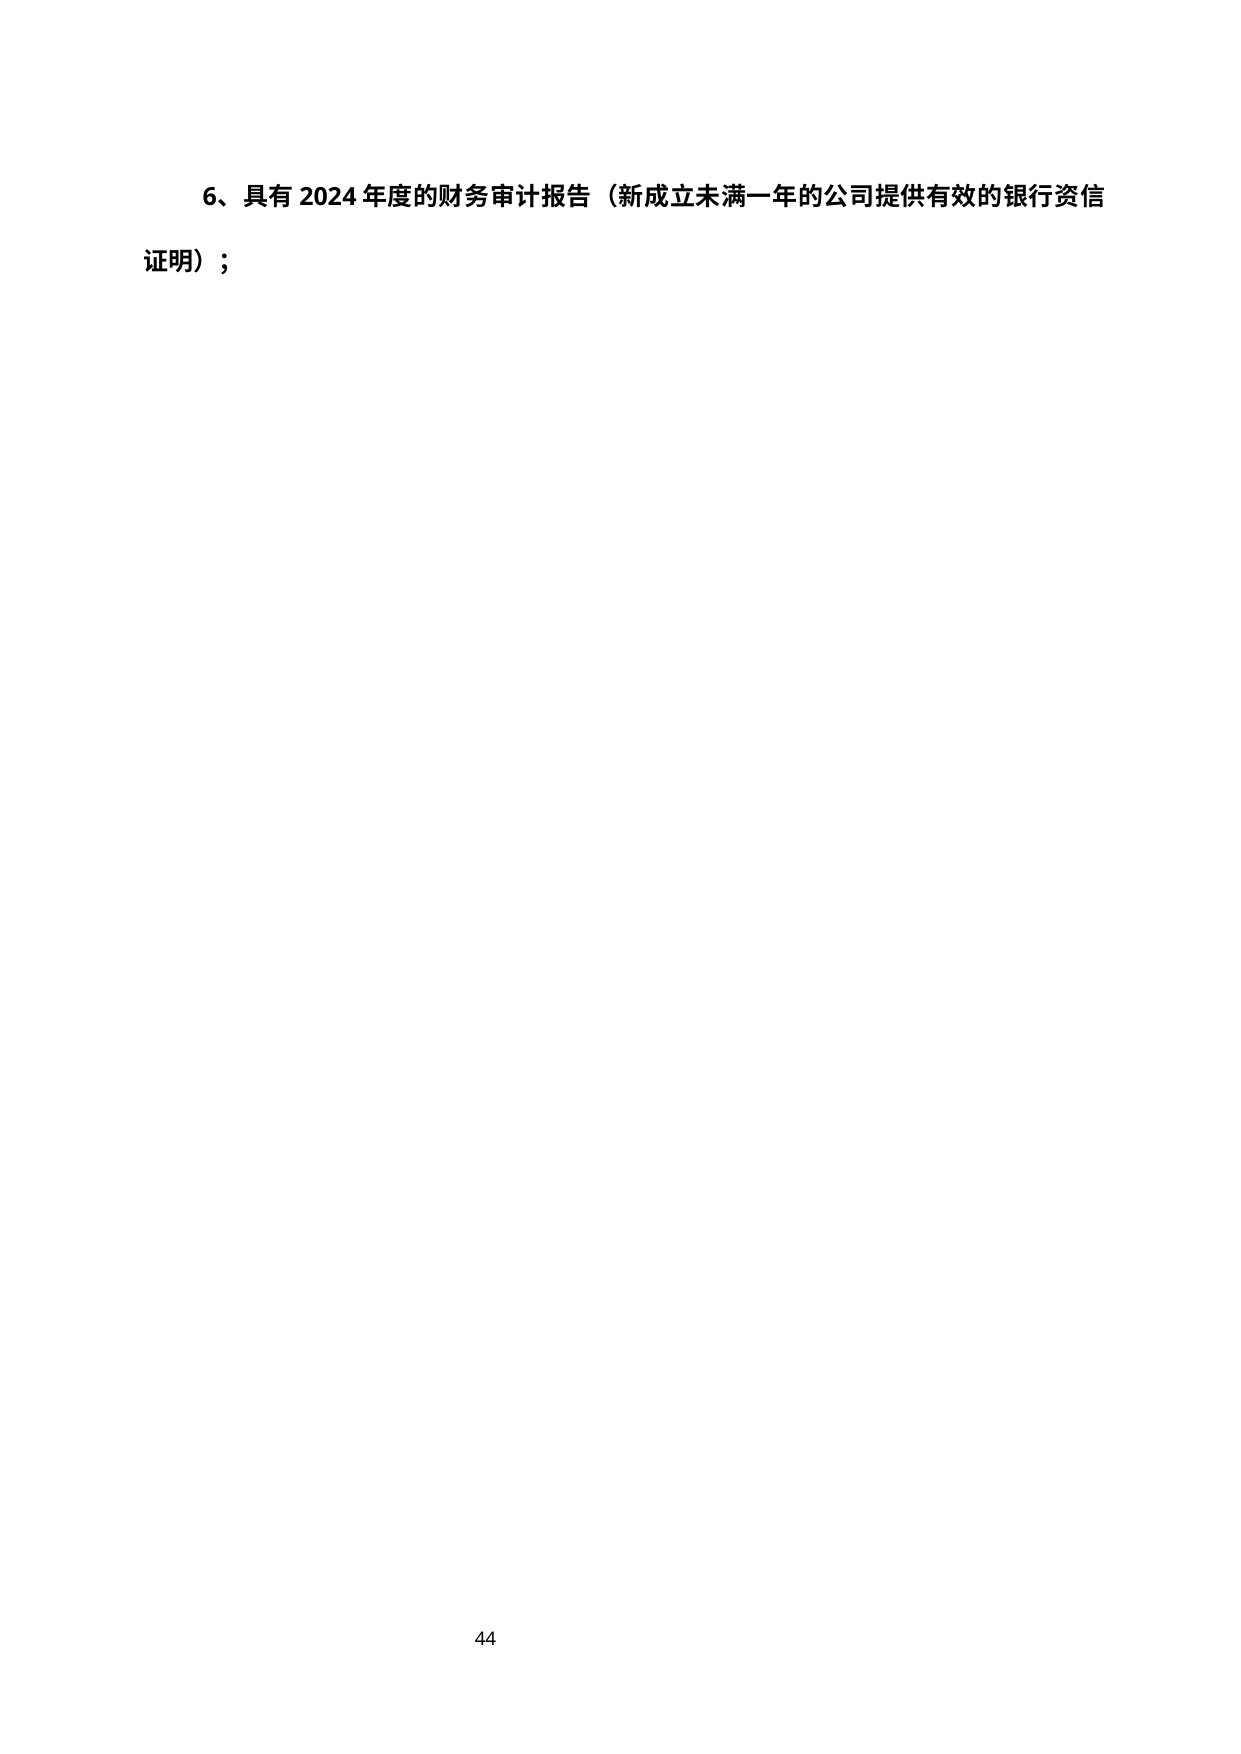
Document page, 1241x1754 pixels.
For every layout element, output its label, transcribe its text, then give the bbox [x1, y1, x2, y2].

text 6、具有2024年度的财务审计报告（新成立未满一年的公司提供有效的银行资信证明）； [143, 162, 1106, 292]
